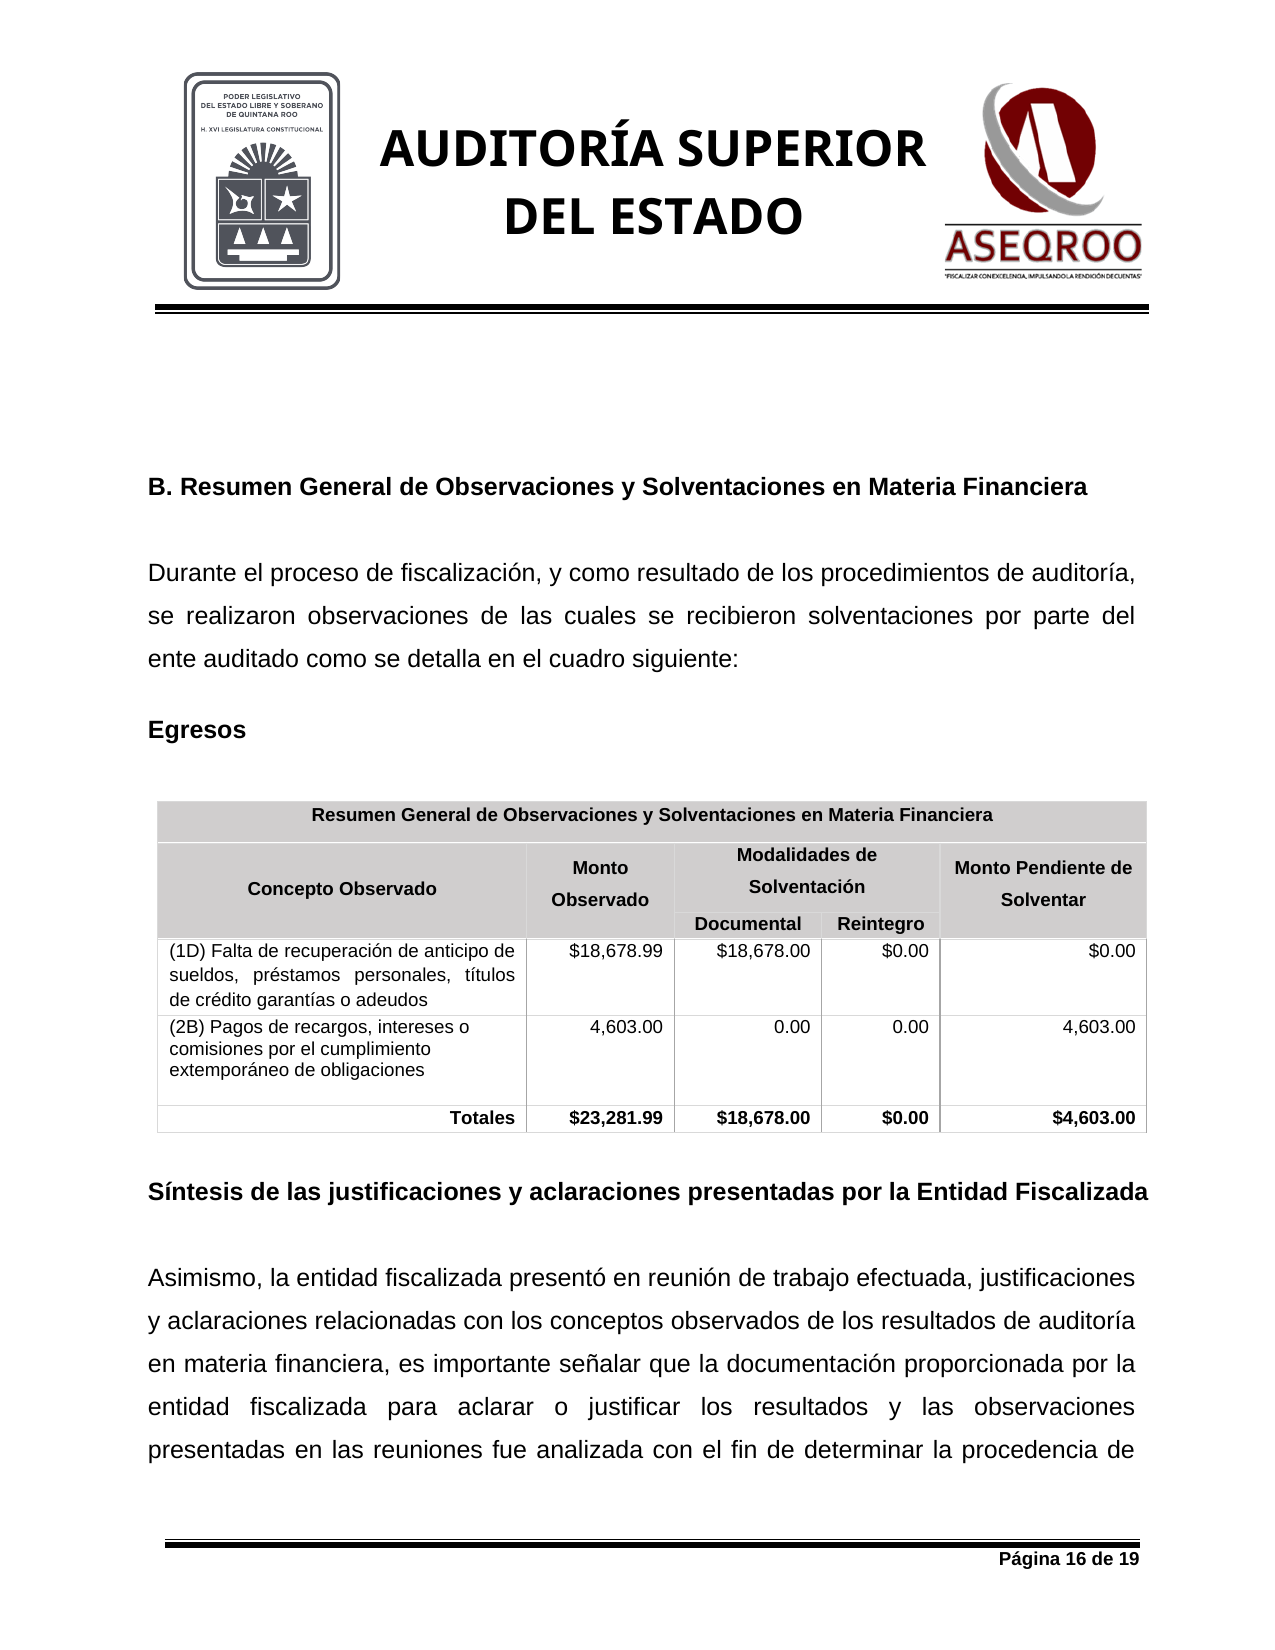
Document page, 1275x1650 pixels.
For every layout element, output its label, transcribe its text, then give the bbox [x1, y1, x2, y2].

table_cell $0.00 [822, 1106, 939, 1132]
table_cell $0.00 [822, 940, 939, 1015]
table_cell (2B) Pagos de recargos, intereses o comisiones por el cumplimiento extemporáneo de obligaciones [158, 1016, 526, 1105]
text Egresos [148, 715, 1157, 743]
text B. Resumen General de Observaciones y Solventaciones en Materia Financiera [148, 472, 1137, 500]
table_cell $4,603.00 [941, 1106, 1146, 1132]
table_cell 0.00 [822, 1016, 939, 1105]
table_cell $18,678.99 [527, 940, 674, 1015]
table_cell 4,603.00 [941, 1016, 1146, 1105]
table_cell Totales [158, 1106, 526, 1132]
table_cell Reintegro [822, 913, 939, 938]
table_cell $0.00 [941, 940, 1146, 1015]
table_cell Monto Pendiente de Solventar [941, 844, 1146, 938]
table_cell Modalidades de Solventación [675, 844, 939, 912]
table_cell Concepto Observado [158, 844, 526, 938]
table_cell $23,281.99 [527, 1106, 674, 1132]
picture [944, 83, 1142, 279]
table_cell (1D) Falta de recuperación de anticipo de sueldos, préstamos personales, títulos de crédito garantías o adeudos [158, 940, 526, 1015]
picture [183, 72, 341, 290]
text Síntesis de las justificaciones y aclaraciones presentadas por la Entidad Fiscalizada [148, 1176, 1157, 1205]
table_header Resumen General de Observaciones y Solventaciones en Materia Financiera [158, 802, 1146, 842]
text Durante el proceso de fiscalización, y como resultado de los procedimientos de auditoría, se realizaron observaciones de las cuales se recibieron solventaciones por parte del ente auditado como se detalla en el cuadro siguiente: [148, 558, 1137, 673]
table_cell 4,603.00 [527, 1016, 674, 1105]
table_cell Monto Observado [527, 844, 674, 938]
table_cell 0.00 [675, 1016, 821, 1105]
table_cell Documental [675, 913, 821, 938]
table_cell $18,678.00 [675, 940, 821, 1015]
table_cell $18,678.00 [675, 1106, 821, 1132]
